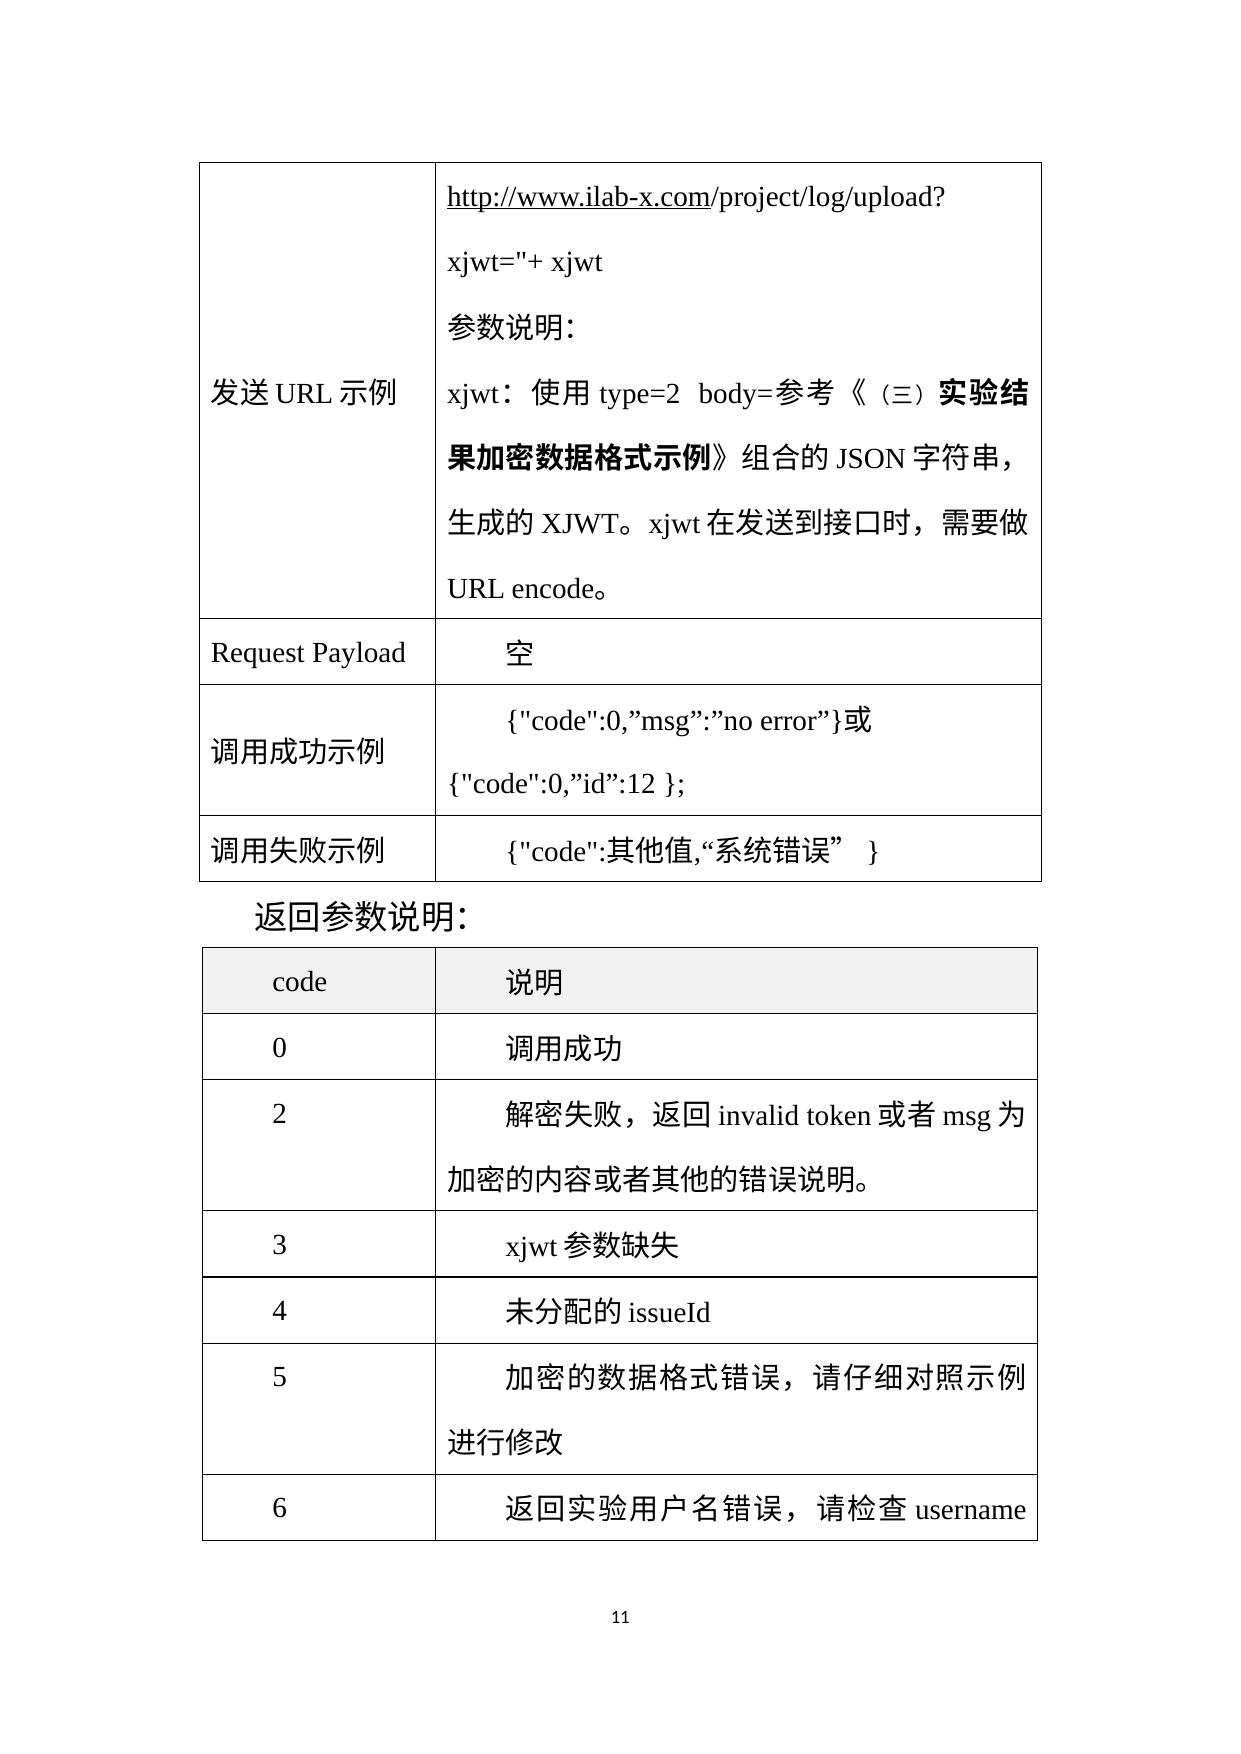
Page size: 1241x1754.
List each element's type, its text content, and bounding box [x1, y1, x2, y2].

table_header 说明 [436, 948, 1037, 1013]
text 返回参数说明： [187, 882, 1053, 947]
table_cell 3 [203, 1211, 435, 1276]
table_cell 空 [436, 619, 1041, 684]
table_cell 发送URL示例 [200, 163, 435, 618]
table_cell 2 [203, 1080, 435, 1210]
table_cell 6 [203, 1475, 435, 1539]
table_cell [436, 1475, 1037, 1539]
table_cell {"code":0,”msg”:”no error”}或{"code":0,”id”:12 }; [436, 685, 1041, 815]
table_cell 0 [203, 1014, 435, 1079]
table_header code [203, 948, 435, 1013]
table_cell {"code":其他值,“系统错误” } [436, 816, 1041, 881]
table_cell 5 [203, 1344, 435, 1473]
table_cell Request Payload [200, 619, 435, 684]
table_cell http://www.ilab-x.com/project/log/upload?xjwt="+ xjwt 参数说明： xjwt：使用type=2 body=参考《（三）实验结果加密数据格式示例》组合的JSON字符串，生成的XJWT。xjwt在发送到接口时，需要做URL encode。 [436, 163, 1041, 618]
table_cell 调用失败示例 [200, 816, 435, 881]
table_cell 调用成功示例 [200, 685, 435, 815]
table_cell 4 [203, 1278, 435, 1342]
table_cell 加密的数据格式错误，请仔细对照示例进行修改 [436, 1344, 1037, 1473]
table_cell 调用成功 [436, 1014, 1037, 1079]
table_cell 解密失败，返回invalid token或者msg为加密的内容或者其他的错误说明。 [436, 1080, 1037, 1210]
table_cell xjwt参数缺失 [436, 1211, 1037, 1276]
table_cell 未分配的issueId [436, 1278, 1037, 1342]
